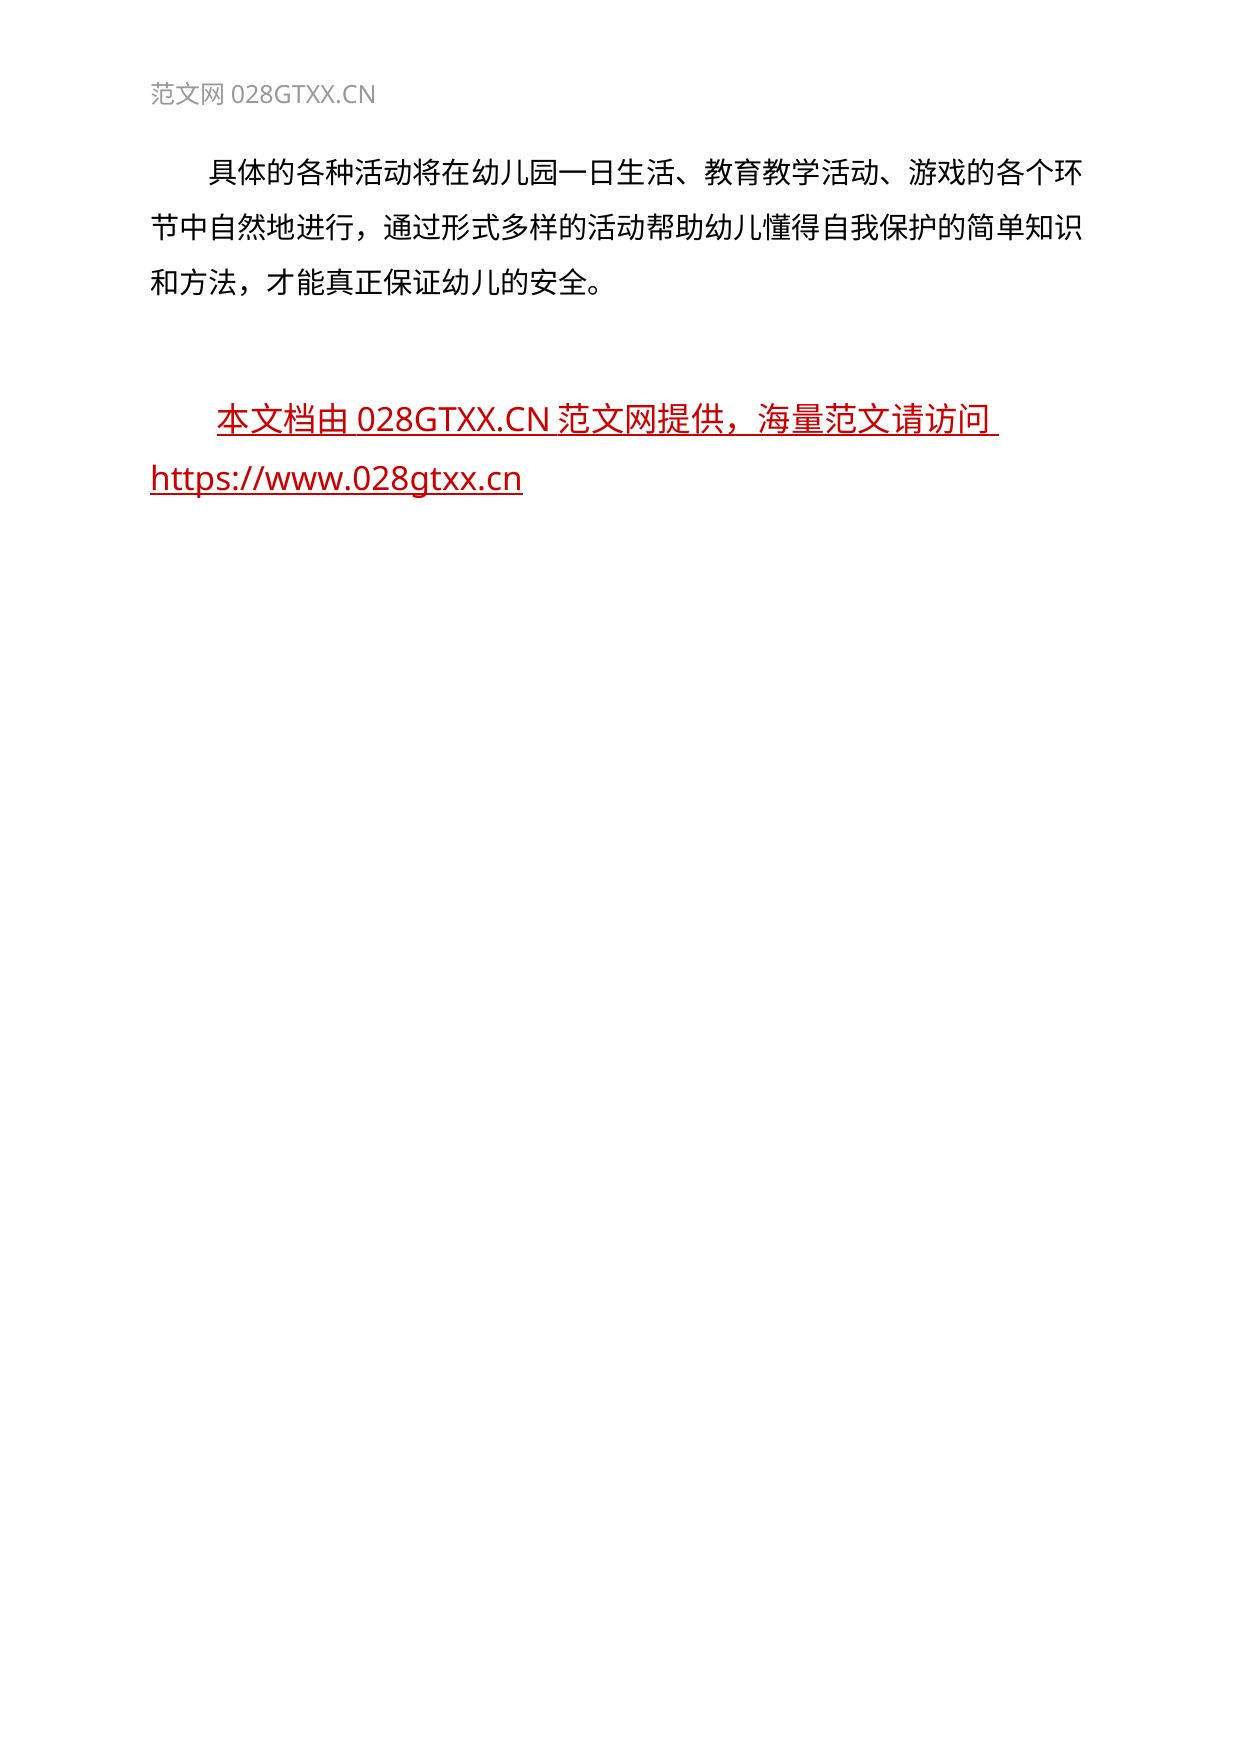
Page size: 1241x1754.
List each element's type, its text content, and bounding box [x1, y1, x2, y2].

text 本文档由028GTXX.CN范文网提供，海量范文请访问 https://www.028gtxx.cn [150, 393, 1090, 500]
text 具体的各种活动将在幼儿园一日生活、教育教学活动、游戏的各个环节中自然地进行，通过形式多样的活动帮助幼儿懂得自我保护的简单知识和方法，才能真正保证幼儿的安全。 [150, 150, 1090, 302]
